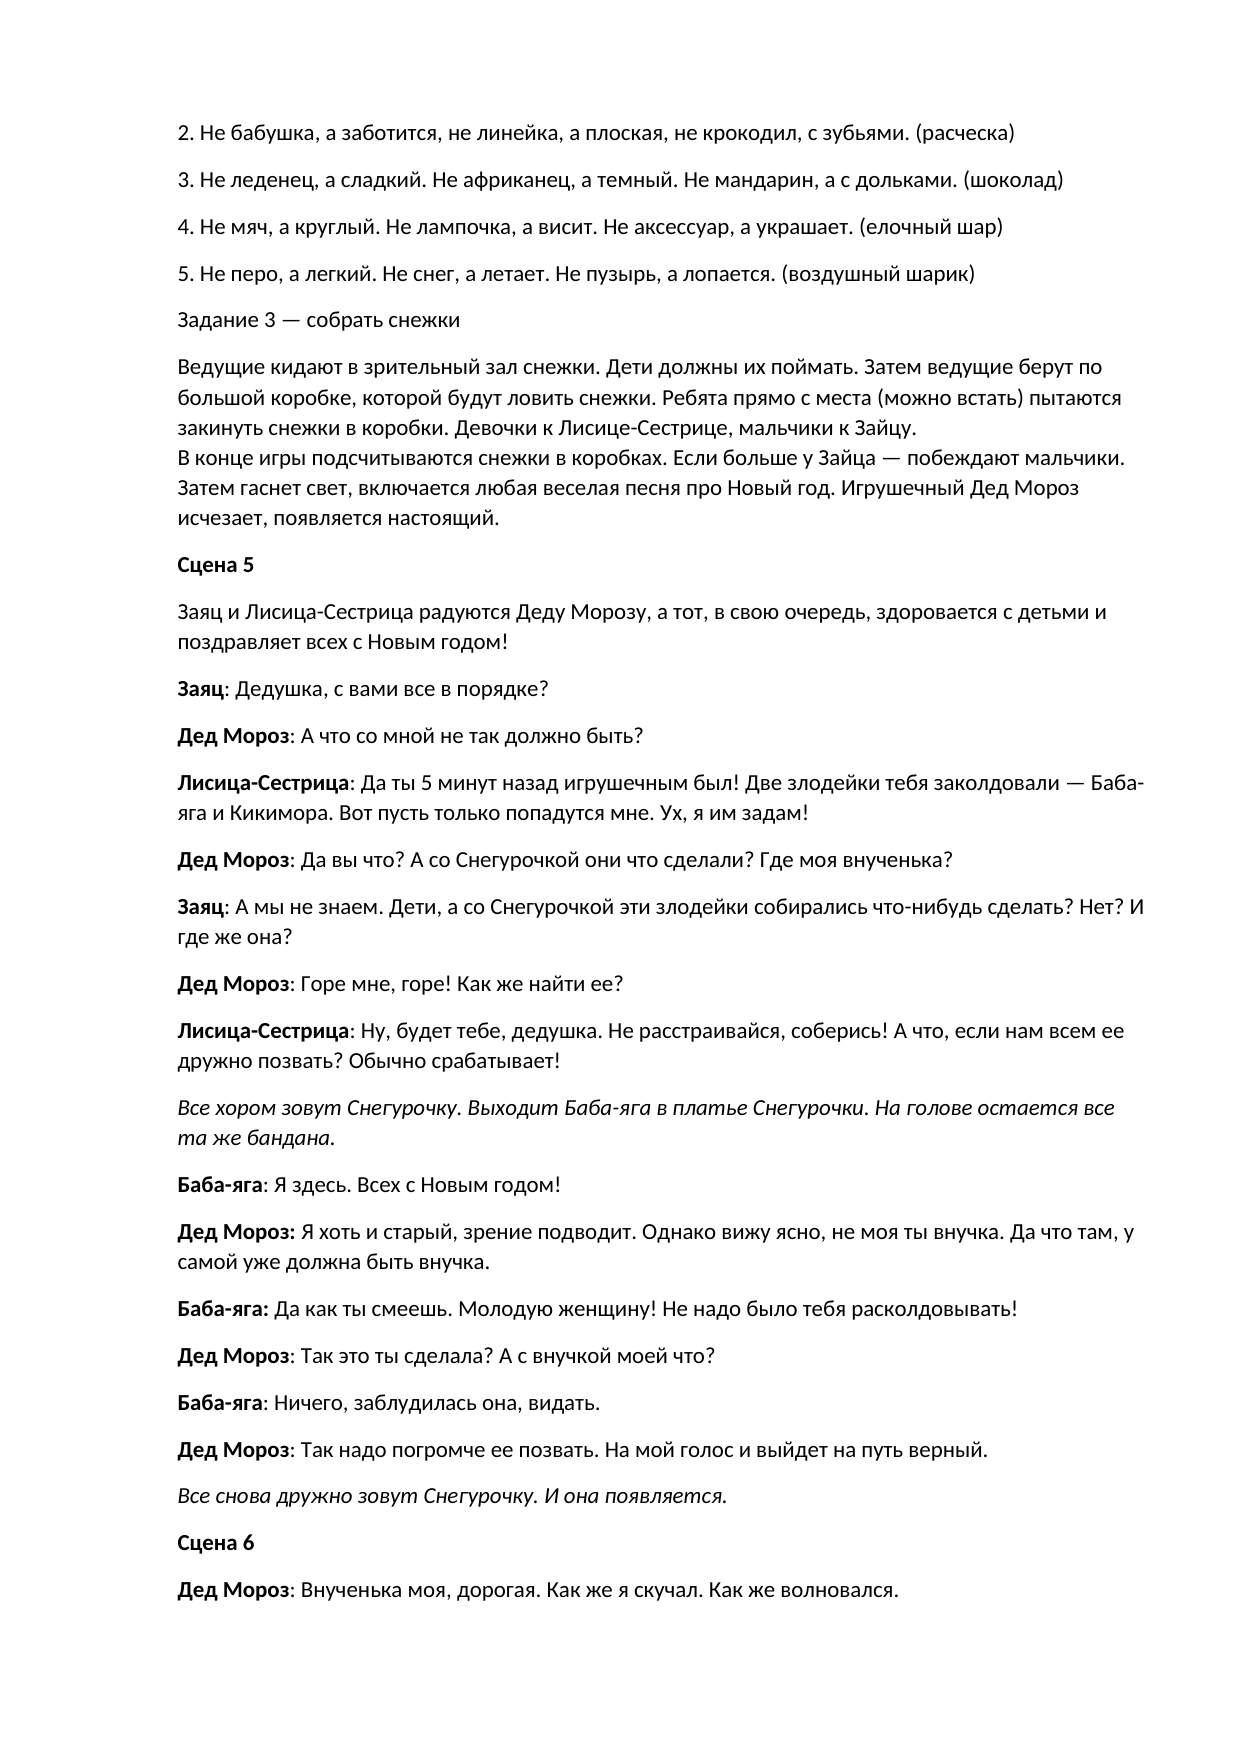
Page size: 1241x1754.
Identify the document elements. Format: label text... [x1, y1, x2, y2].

text Лисица-Сестрица: Да ты 5 минут назад игрушечным был! Две злодейки тебя заколдовали — Баба-яга и Кикимора. Вот пусть только попадутся мне. Ух, я им задам! [177, 768, 1152, 826]
text Задание 3 — собрать снежки [177, 306, 1152, 334]
text Все хором зовут Снегурочку. Выходит Баба-яга в платье Снегурочки. На голове остается все та же бандана. [177, 1093, 1152, 1151]
text Лисица-Сестрица: Ну, будет тебе, дедушка. Не расстраивайся, соберись! А что, если нам всем ее дружно позвать? Обычно срабатывает! [177, 1016, 1152, 1074]
text Дед Мороз: Да вы что? А со Снегурочкой они что сделали? Где моя внученька? [177, 845, 1152, 873]
text Все снова дружно зовут Снегурочку. И она появляется. [177, 1482, 1152, 1510]
text 5. Не перо, а легкий. Не снег, а летает. Не пузырь, а лопается. (воздушный шарик) [177, 259, 1152, 287]
text 2. Не бабушка, а заботится, не линейка, а плоская, не крокодил, с зубьями. (расческа) [177, 118, 1152, 146]
text Дед Мороз: Я хоть и старый, зрение подводит. Однако вижу ясно, не моя ты внучка. Да что там, у самой уже должна быть внучка. [177, 1217, 1152, 1275]
text Заяц и Лисица-Сестрица радуются Деду Морозу, а тот, в свою очередь, здоровается с детьми и поздравляет всех с Новым годом! [177, 597, 1152, 656]
text Баба-яга: Ничего, заблудилась она, видать. [177, 1388, 1152, 1416]
text Заяц: Дедушка, с вами все в порядке? [177, 674, 1152, 702]
text Баба-яга: Да как ты смеешь. Молодую женщину! Не надо было тебя расколдовывать! [177, 1294, 1152, 1322]
text Баба-яга: Я здесь. Всех с Новым годом! [177, 1170, 1152, 1198]
text Дед Мороз: Так это ты сделала? А с внучкой моей что? [177, 1341, 1152, 1369]
text Дед Мороз: Так надо погромче ее позвать. На мой голос и выйдет на путь верный. [177, 1435, 1152, 1463]
text Дед Мороз: А что со мной не так должно быть? [177, 721, 1152, 749]
text 4. Не мяч, а круглый. Не лампочка, а висит. Не аксессуар, а украшает. (елочный шар) [177, 212, 1152, 240]
text Дед Мороз: Внученька моя, дорогая. Как же я скучал. Как же волновался. [177, 1575, 1152, 1603]
text 3. Не леденец, а сладкий. Не африканец, а темный. Не мандарин, а с дольками. (шоколад) [177, 165, 1152, 193]
text Сцена 6 [177, 1528, 1152, 1557]
text Сцена 5 [177, 550, 1152, 578]
text Ведущие кидают в зрительный зал снежки. Дети должны их поймать. Затем ведущие берут по большой коробке, которой будут ловить снежки. Ребята прямо с места (можно встать) пытаются закинуть снежки в коробки. Девочки к Лисице-Сестрице, мальчики к Зайцу. В конце игры подсчитываются снежки в коробках. Если больше у Зайца — побеждают мальчики. Затем гаснет свет, включается любая веселая песня про Новый год. Игрушечный Дед Мороз исчезает, появляется настоящий. [177, 352, 1152, 532]
text Дед Мороз: Горе мне, горе! Как же найти ее? [177, 969, 1152, 997]
text Заяц: А мы не знаем. Дети, а со Снегурочкой эти злодейки собирались что-нибудь сделать? Нет? И где же она? [177, 892, 1152, 950]
